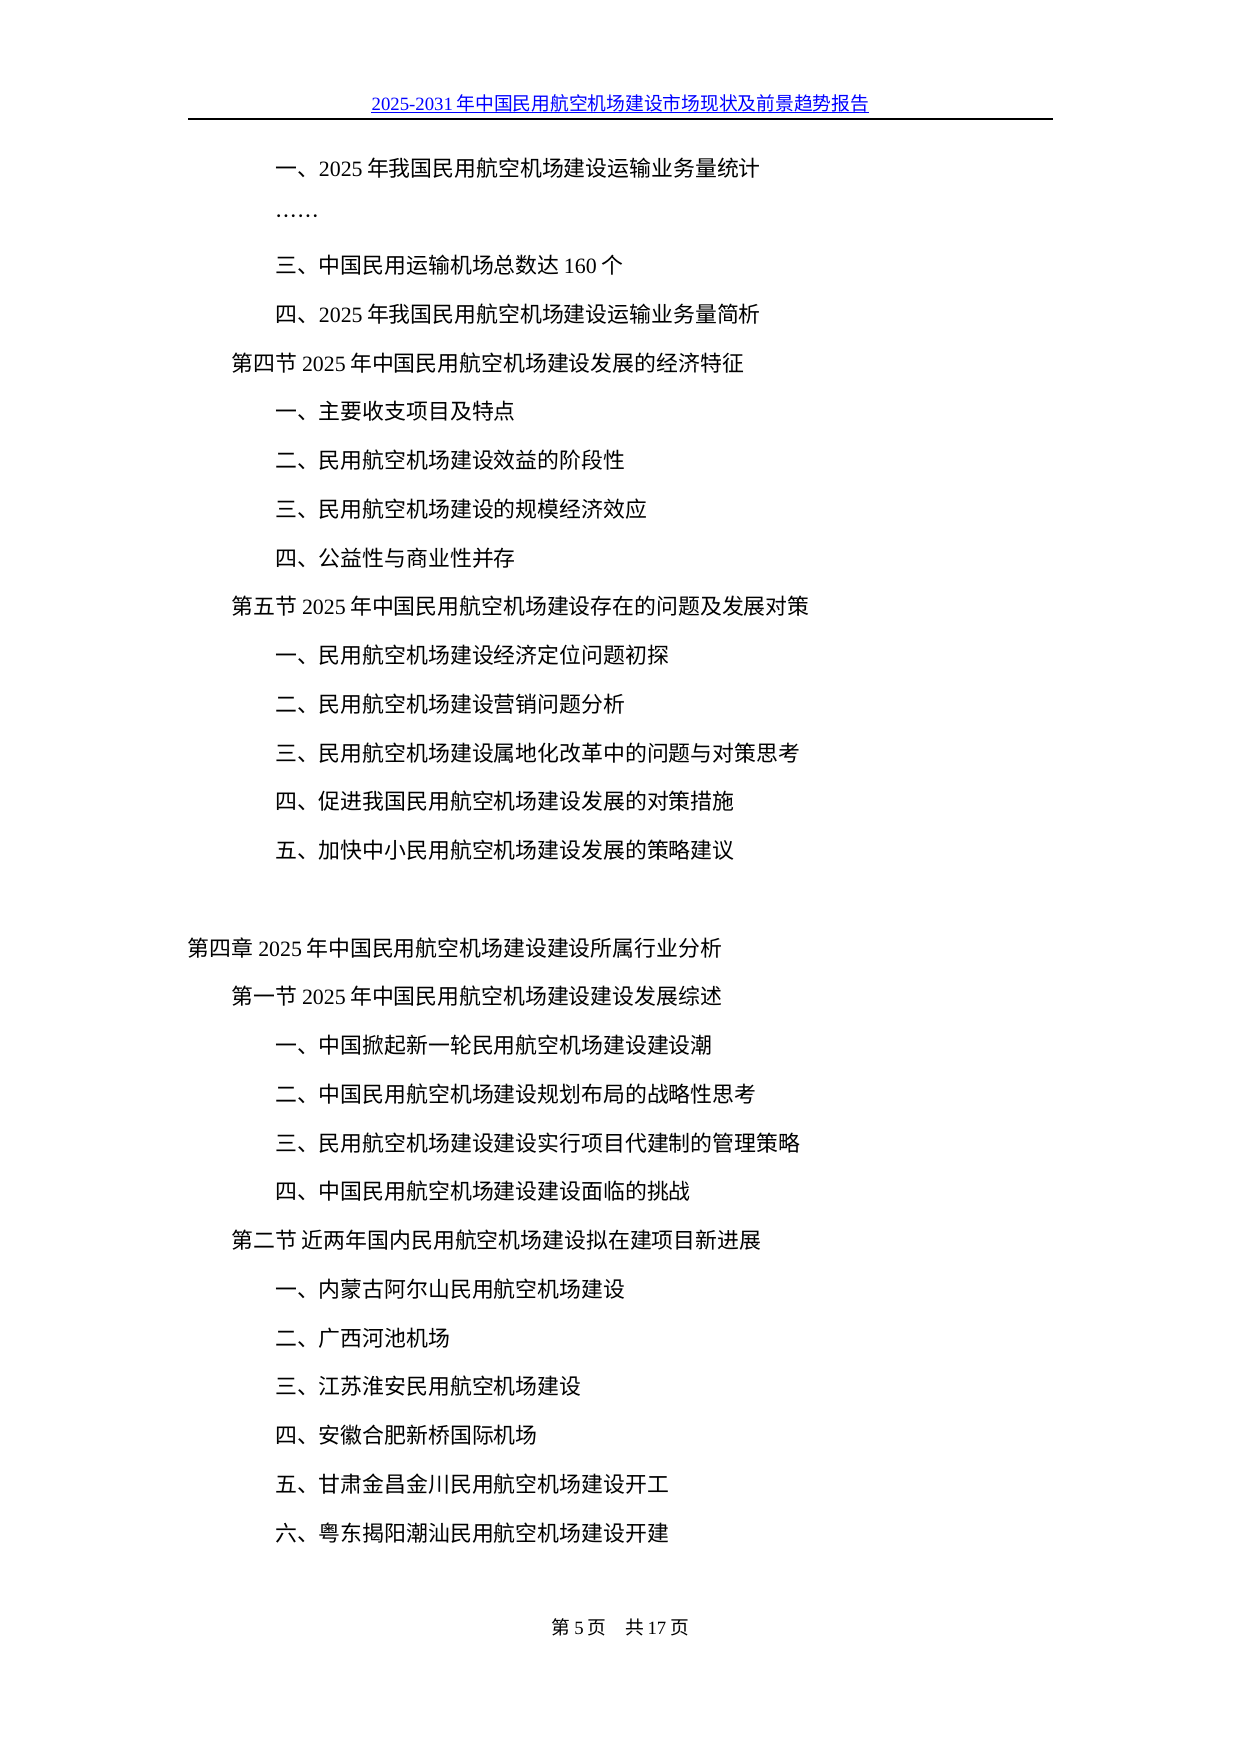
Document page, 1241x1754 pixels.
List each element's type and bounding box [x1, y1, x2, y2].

text [187, 150, 1053, 1548]
